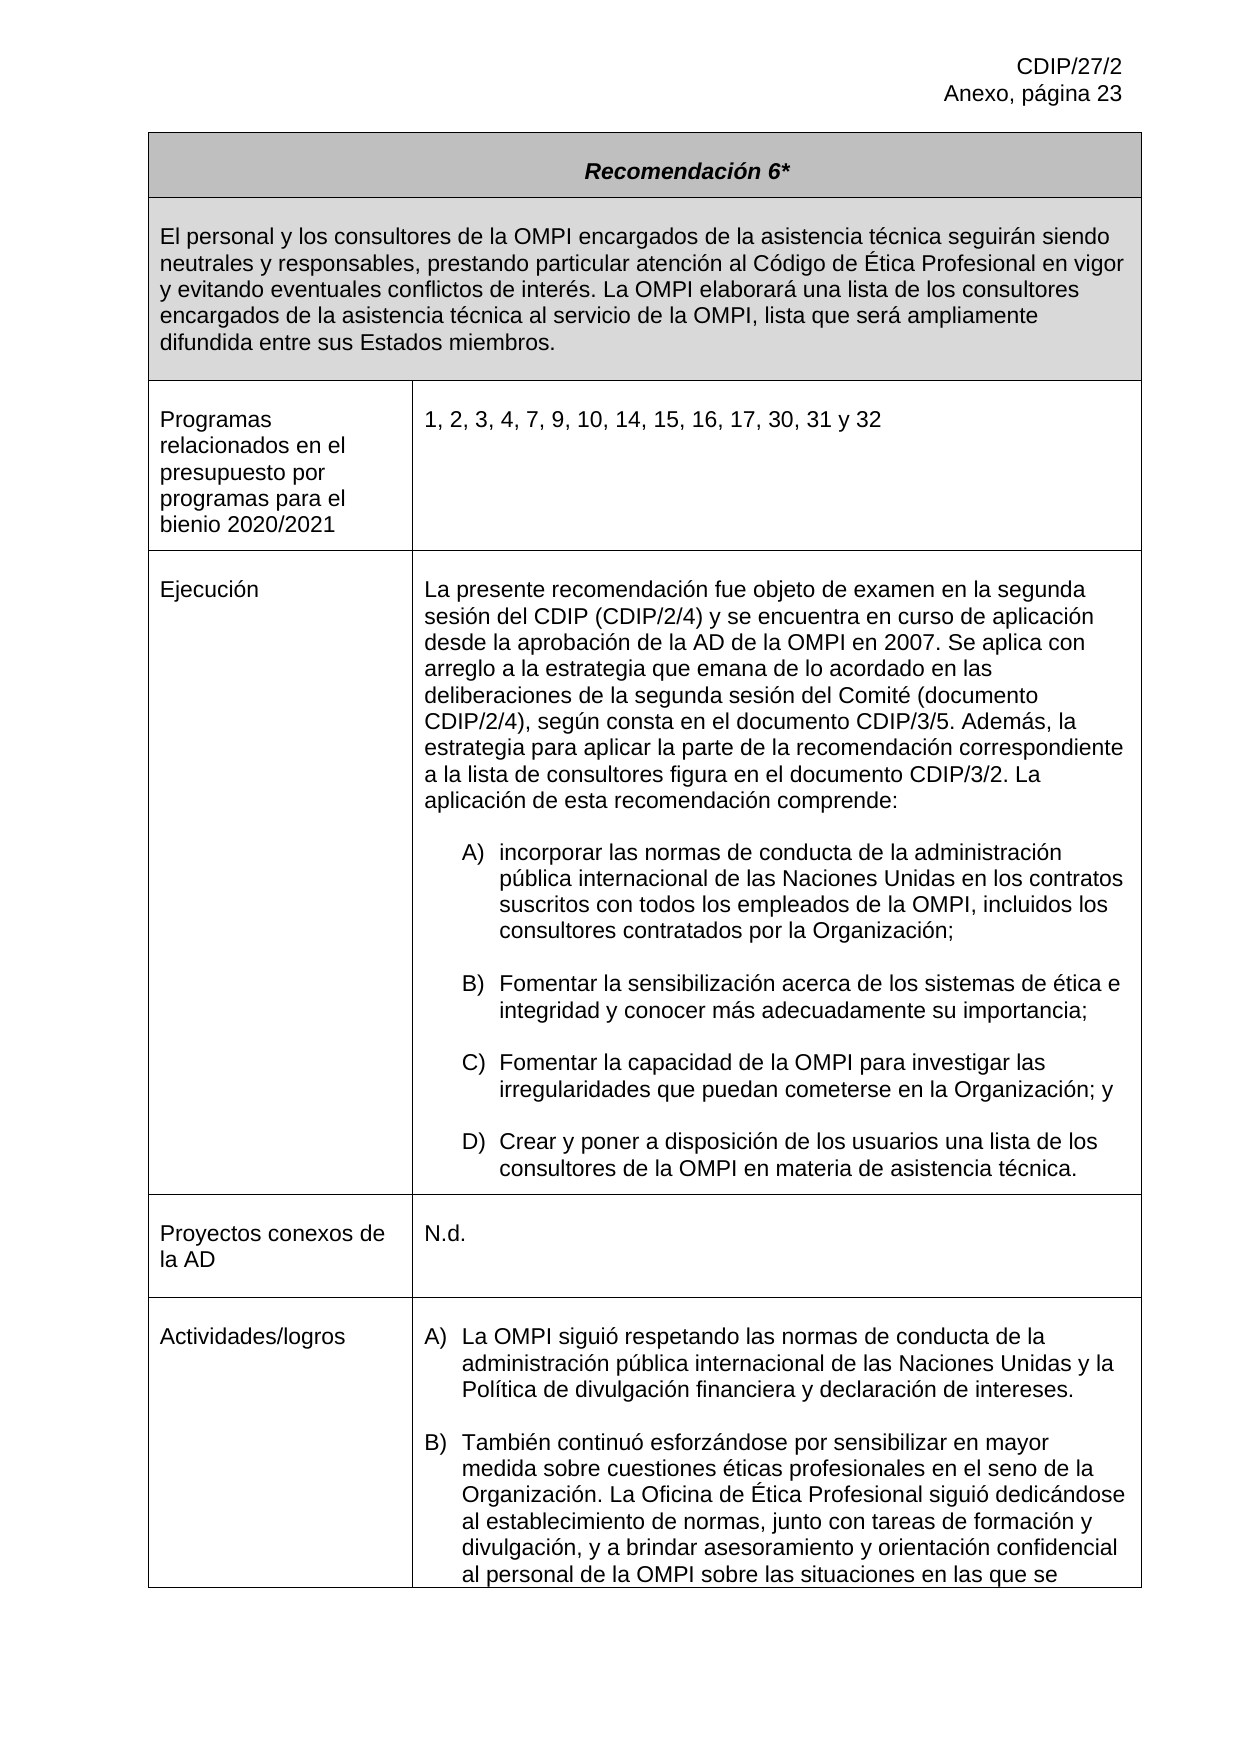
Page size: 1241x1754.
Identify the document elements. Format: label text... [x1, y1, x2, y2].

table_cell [413, 1298, 1141, 1587]
table_header Recomendación 6* [149, 133, 1141, 197]
table_cell N.d. [413, 1195, 1141, 1297]
table_cell Actividades/logros [149, 1298, 412, 1587]
table_cell La presente recomendación fue objeto de examen en la segunda sesión del CDIP (CDIP/2/4) y se encuentra en curso de aplicación desde la aprobación de la AD de la OMPI en 2007. Se aplica con arreglo a la estrategia que emana de lo acordado en las deliberaciones de la segunda sesión del Comité (documento CDIP/2/4), según consta en el documento CDIP/3/5. Además, la estrategia para aplicar la parte de la recomendación correspondiente a la lista de consultores figura en el documento CDIP/3/2. La aplicación de esta recomendación comprende: incorporar las normas de conducta de la administración pública internacional de las Naciones Unidas en los contratos suscritos con todos los empleados de la OMPI, incluidos los consultores contratados por la Organización; Fomentar la sensibilización acerca de los sistemas de ética e integridad y conocer más adecuadamente su importancia; Fomentar la capacidad de la OMPI para investigar las irregularidades que puedan cometerse en la Organización; y Crear y poner a disposición de los usuarios una lista de los consultores de la OMPI en materia de asistencia técnica. [413, 551, 1141, 1193]
table_cell Ejecución [149, 551, 412, 1193]
table_cell Proyectos conexos de la AD [149, 1195, 412, 1297]
table_cell El personal y los consultores de la OMPI encargados de la asistencia técnica seguirán siendo neutrales y responsables, prestando particular atención al Código de Ética Profesional en vigor y evitando eventuales conflictos de interés. La OMPI elaborará una lista de los consultores encargados de la asistencia técnica al servicio de la OMPI, lista que será ampliamente difundida entre sus Estados miembros. [149, 198, 1141, 380]
table_cell Programas relacionados en el presupuesto por programas para el bienio 2020/2021 [149, 381, 412, 550]
table_cell 1, 2, 3, 4, 7, 9, 10, 14, 15, 16, 17, 30, 31 y 32 [413, 381, 1141, 550]
